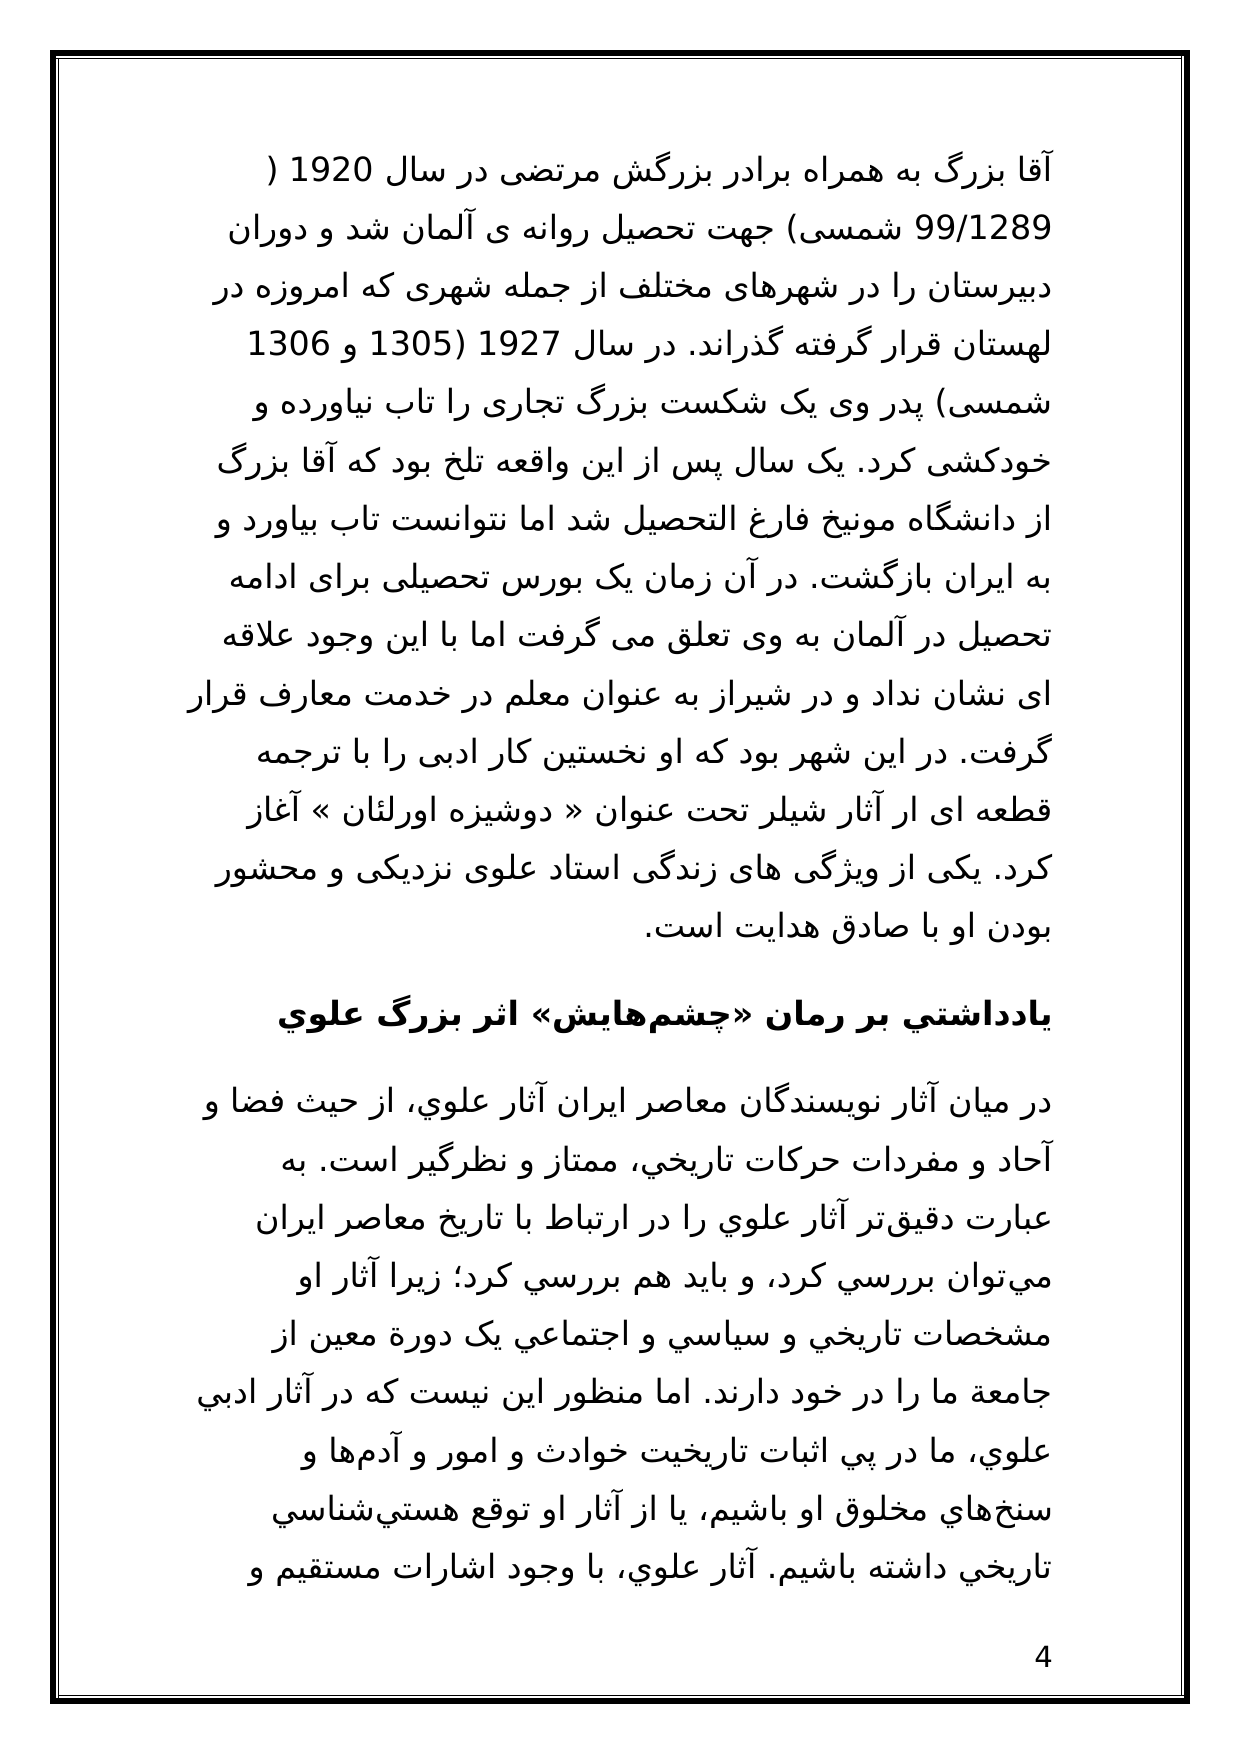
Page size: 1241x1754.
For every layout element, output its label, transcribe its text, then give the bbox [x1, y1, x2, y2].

text يادداشتي بر رمان «چشم‌هايش» اثر بزرگ علوي [187, 994, 1053, 1033]
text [187, 150, 1053, 946]
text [187, 1082, 1053, 1586]
